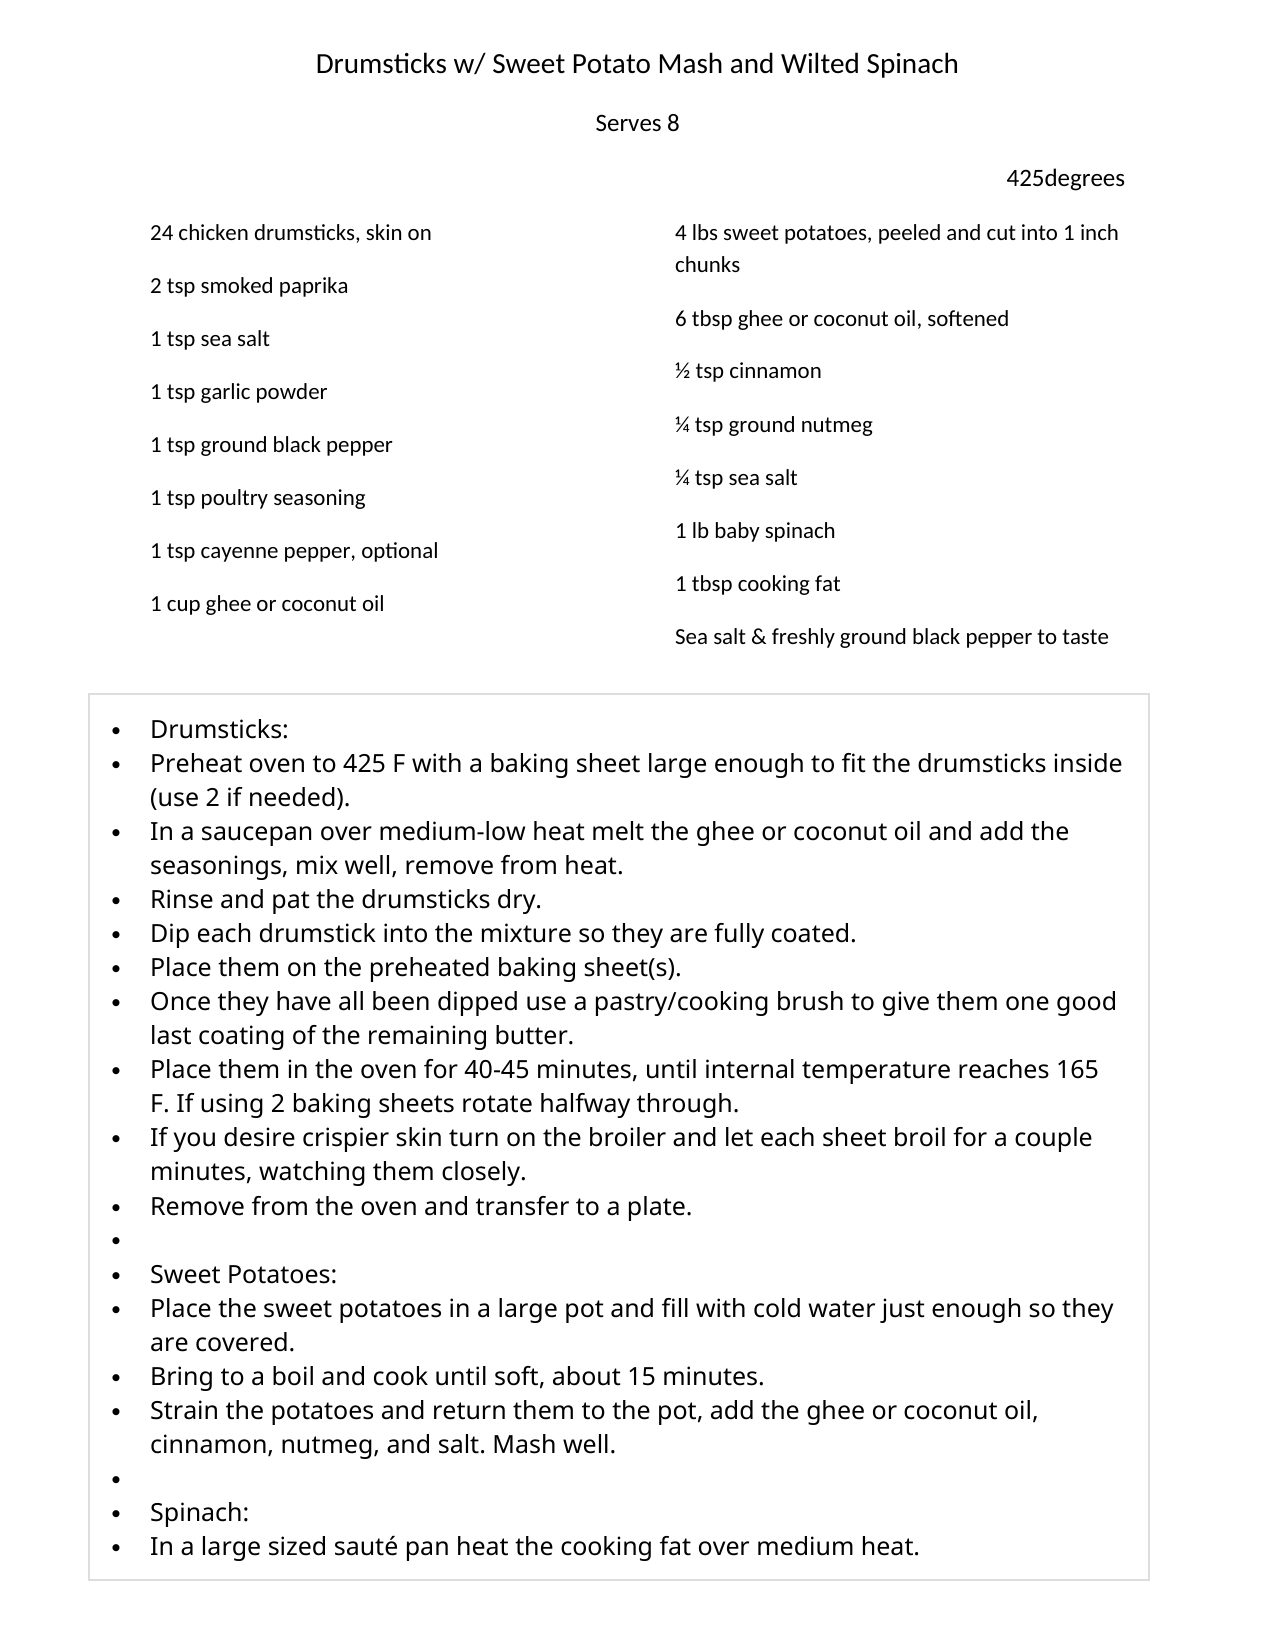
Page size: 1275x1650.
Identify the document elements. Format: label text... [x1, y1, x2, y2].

list Once they have all been dipped use a pastry/cooking brush to give them one good last coating of the remaining butter. [90, 966, 1148, 1034]
list Drumsticks: [90, 695, 1148, 727]
text 6 tbsp ghee or coconut oil, softened [675, 304, 1125, 332]
text 1 tsp cayenne pepper, optional [150, 537, 600, 564]
text 1 lb baby spinach [675, 516, 1125, 544]
list Spinach: [90, 1476, 1148, 1511]
text Sea salt & freshly ground black pepper to taste [675, 622, 1125, 650]
list Remove from the oven and transfer to a plate. [90, 1170, 1148, 1204]
list In a saucepan over medium-low heat melt the ghee or coconut oil and add the seasonings, mix well, remove from heat. [90, 795, 1148, 863]
list Sweet Potatoes: [90, 1238, 1148, 1272]
text ½ tsp cinnamon [675, 357, 1125, 385]
list In a large sized sauté pan heat the cooking fat over medium heat. [90, 1511, 1148, 1579]
list If you desire crispier skin turn on the broiler and let each sheet broil for a couple minutes, watching them closely. [90, 1102, 1148, 1170]
list Place the sweet potatoes in a large pot and fill with cold water just enough so they are covered. [90, 1272, 1148, 1340]
text Drumsticks w/ Sweet Potato Mash and Wilted Spinach [150, 45, 1125, 81]
text 425degrees [150, 163, 1125, 193]
list Place them on the preheated baking sheet(s). [90, 931, 1148, 966]
text 1 tsp garlic powder [150, 377, 600, 406]
text 24 chicken drumsticks, skin on [150, 218, 600, 246]
text 1 tsp sea salt [150, 324, 600, 352]
text 1 tsp ground black pepper [150, 431, 600, 458]
list Dip each drumstick into the mixture so they are fully coated. [90, 897, 1148, 931]
text 1 tbsp cooking fat [675, 569, 1125, 597]
list Place them in the oven for 40-45 minutes, until internal temperature reaches 165 F. If using 2 baking sheets rotate halfway through. [90, 1034, 1148, 1102]
text ¼ tsp ground nutmeg [675, 410, 1125, 438]
list Rinse and pat the drumsticks dry. [90, 863, 1148, 897]
text 1 tsp poultry seasoning [150, 483, 600, 512]
text 1 cup ghee or coconut oil [150, 589, 600, 618]
list Preheat oven to 425 F with a baking sheet large enough to fit the drumsticks inside (use 2 if needed). [90, 727, 1148, 795]
text ¼ tsp sea salt [675, 463, 1125, 491]
list Strain the potatoes and return them to the pot, add the ghee or coconut oil, cinnamon, nutmeg, and salt. Mash well. [90, 1374, 1148, 1442]
list Bring to a boil and cook until soft, about 15 minutes. [90, 1340, 1148, 1374]
text Serves 8 [150, 107, 1125, 137]
text 4 lbs sweet potatoes, peeled and cut into 1 inch chunks [675, 218, 1125, 279]
text 2 tsp smoked paprika [150, 271, 600, 299]
